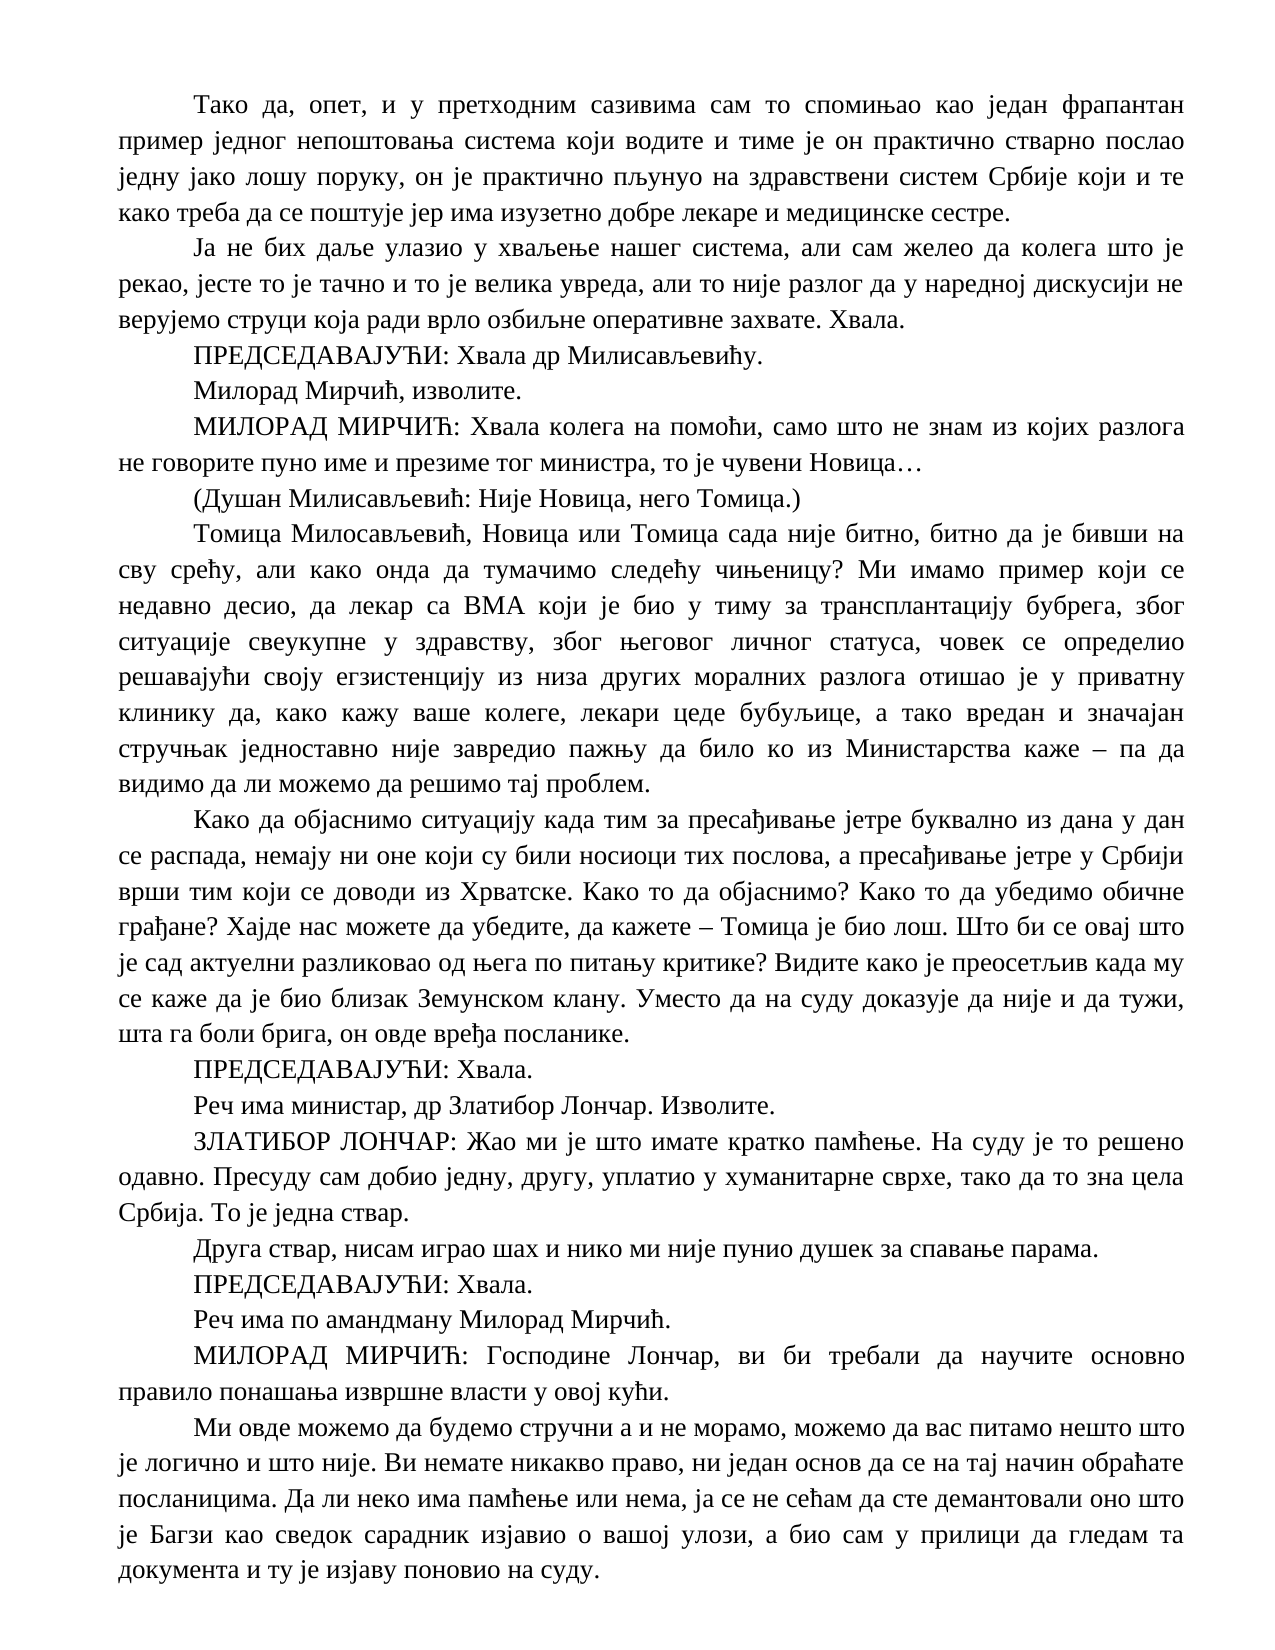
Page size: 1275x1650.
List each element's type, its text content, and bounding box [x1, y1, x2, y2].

text Реч има министар, др Златибор Лончар. Изволите. [118, 1089, 1186, 1120]
text ПРЕДСЕДАВАЈУЋИ: Хвала. [118, 1053, 1186, 1084]
text Друга ствар, нисам играо шах и нико ми није пунио душек за спавање парама. [118, 1232, 1186, 1263]
text Ја не бих даље улазио у хваљење нашег система, али сам желео да колега што је рекао, јесте то је тачно и то је велика увреда, али то није разлог да у наредној дискусији не верујемо струци која ради врло озбиљне оперативне захвате. Хвала. [118, 232, 1186, 334]
text МИЛОРАД МИРЧИЋ: Господине Лончар, ви би требали да научите основно правило понашања извршне власти у овој кући. [118, 1339, 1186, 1406]
text ПРЕДСЕДАВАЈУЋИ: Хвала. [118, 1268, 1186, 1299]
text (Душан Милисављевић: Није Новица, него Томица.) [118, 482, 1186, 513]
text Милорад Мирчић, изволите. [118, 374, 1186, 406]
text Реч има по амандману Милорад Мирчић. [118, 1303, 1186, 1334]
text ПРЕДСЕДАВАЈУЋИ: Хвала др Милисављевићу. [118, 339, 1186, 370]
text Како да објаснимо ситуацију када тим за пресађивање јетре буквално из дана у дан се распада, немају ни оне који су били носиоци тих послова, а пресађивање јетре у Србији врши тим који се доводи из Хрватске. Како то да објаснимо? Како то да убедимо обичне грађане? Хајде нас можете да убедите, да кажете – Томица је био лош. Што би се овај што је сад актуелни разликовао од њега по питању критике? Видите како је преосетљив када му се каже да је био близак Земунском клану. Уместо да на суду доказује да није и да тужи, шта га боли брига, он овде вређа посланике. [118, 803, 1186, 1049]
text ЗЛАТИБОР ЛОНЧАР: Жао ми је што имате кратко памћење. На суду је то решено одавно. Пресуду сам добио једну, другу, уплатио у хуманитарне сврхе, тако да то зна цела Србија. То је једна ствар. [118, 1125, 1186, 1227]
text Томица Милосављевић, Новица или Томица сада није битно, битно да је бивши на сву срећу, али како онда да тумачимо следећу чињеницу? Ми имамо пример који се недавно десио, да лекар са ВМА који је био у тиму за трансплантацију бубрега, због ситуације свеукупне у здравству, због његовог личног статуса, човек се определио решавајући своју егзистенцију из низа других моралних разлога отишао је у приватну клинику да, како кажу ваше колеге, лекари цеде бубуљице, а тако вредан и значајан стручњак једноставно није завредио пажњу да било ко из Министарства каже – па да видимо да ли можемо да решимо тај проблем. [118, 517, 1186, 799]
text Ми овде можемо да будемо стручни а и не морамо, можемо да вас питамо нешто што је логично и што није. Ви немате никакво право, ни један основ да се на тај начин обраћате посланицима. Да ли неко има памћење или нема, ја се не сећам да сте демантовали оно што је Багзи као сведок сарадник изјавио о вашој улози, а био сам у прилици да гледам та документа и ту је изјаву поновио на суду. [118, 1411, 1186, 1585]
text МИЛОРАД МИРЧИЋ: Хвала колега на помоћи, само што не знам из којих разлога не говорите пуно име и презиме тог министра, то је чувени Новица… [118, 410, 1186, 477]
text Тако да, опет, и у претходним сазивима сам то спомињао као један фрапантан пример једног непоштовања система који водите и тиме је он практично стварно послао једну јако лошу поруку, он је практично пљунуо на здравствени систем Србије који и те како треба да се поштује јер има изузетно добре лекаре и медицинске сестре. [118, 89, 1186, 227]
